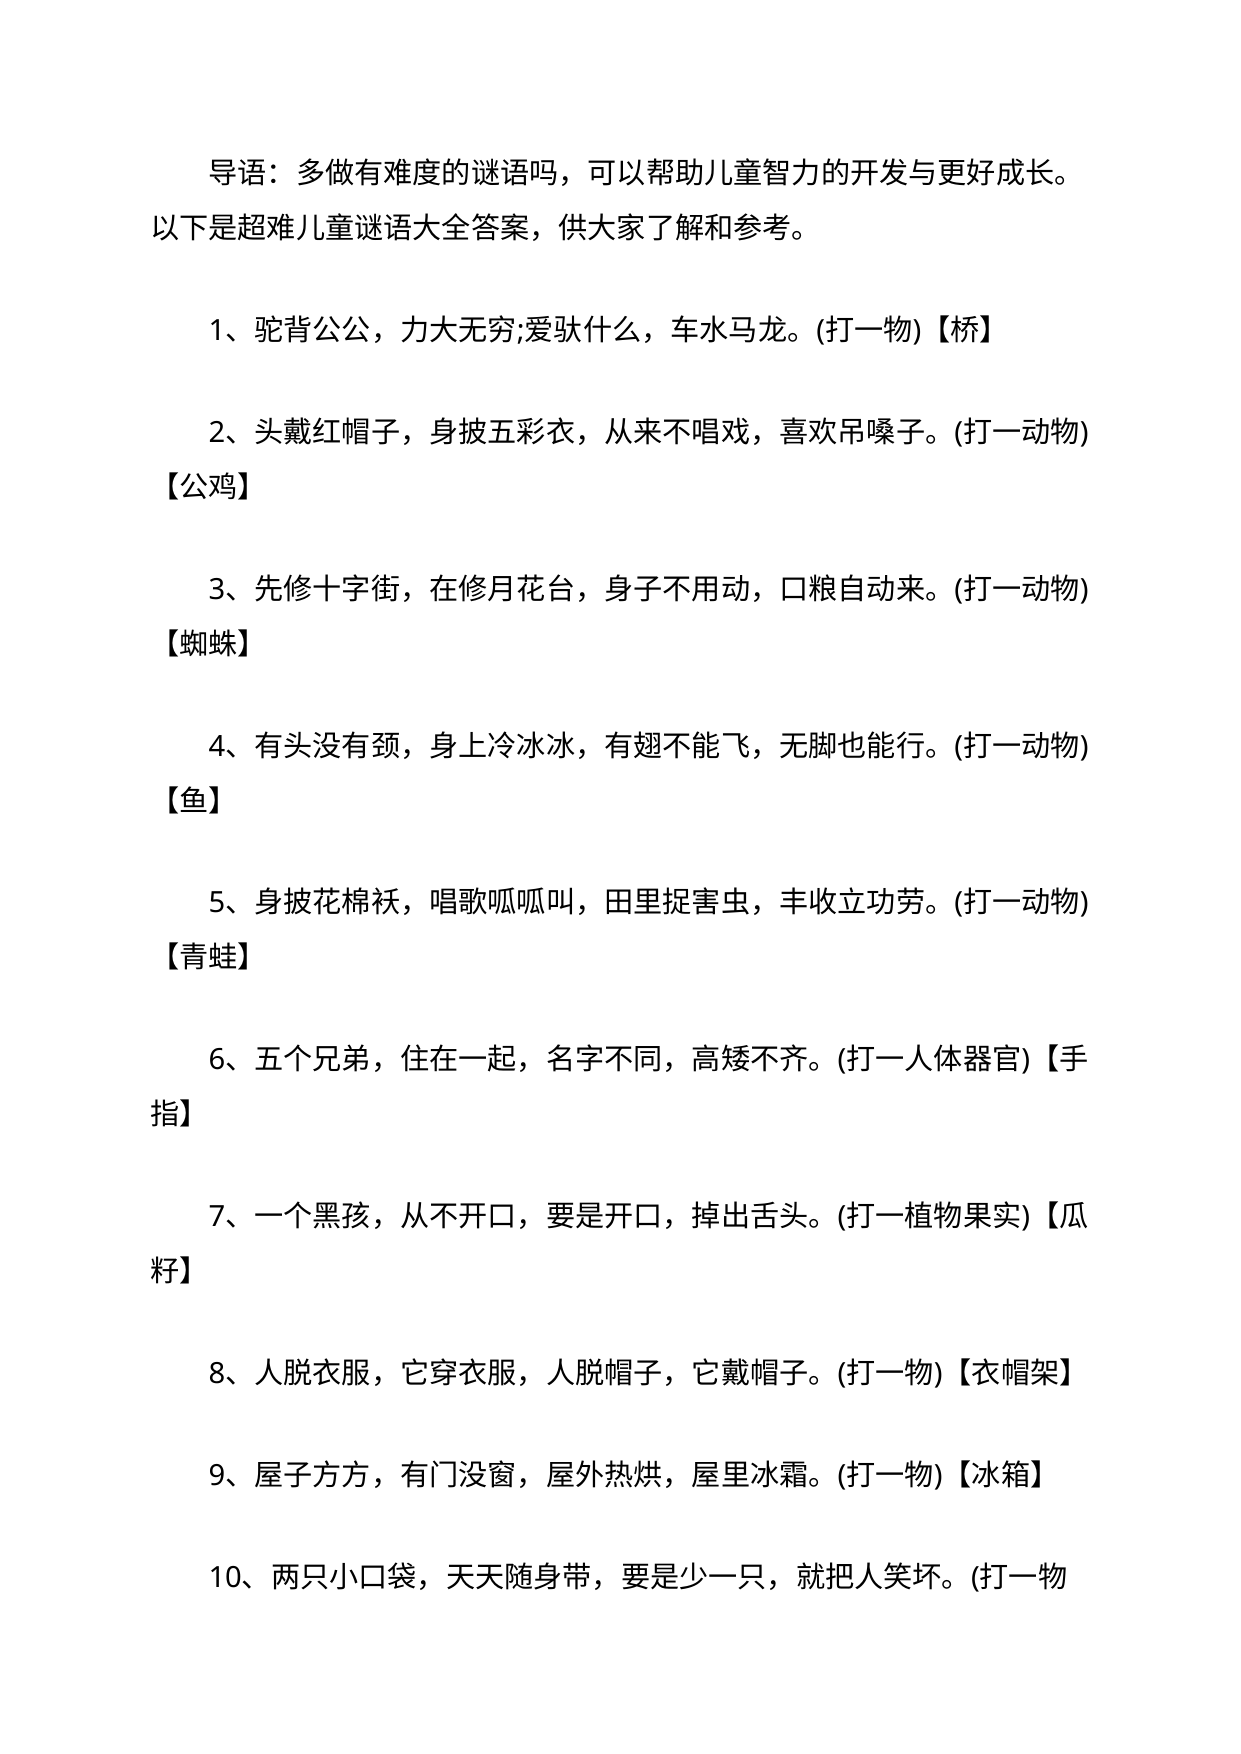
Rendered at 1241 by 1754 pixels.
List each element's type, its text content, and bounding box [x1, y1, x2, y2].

text 1、驼背公公，力大无穷;爱驮什么，车水马龙。(打一物)【桥】 [150, 307, 1090, 349]
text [150, 1553, 1090, 1596]
text 6、五个兄弟，住在一起，名字不同，高矮不齐。(打一人体器官)【手指】 [150, 1036, 1090, 1133]
text 9、屋子方方，有门没窗，屋外热烘，屋里冰霜。(打一物)【冰箱】 [150, 1451, 1090, 1494]
text 2、头戴红帽子，身披五彩衣，从来不唱戏，喜欢吊嗓子。(打一动物)【公鸡】 [150, 409, 1090, 506]
text 5、身披花棉袄，唱歌呱呱叫，田里捉害虫，丰收立功劳。(打一动物)【青蛙】 [150, 879, 1090, 976]
text 导语：多做有难度的谜语吗，可以帮助儿童智力的开发与更好成长。以下是超难儿童谜语大全答案，供大家了解和参考。 [150, 150, 1090, 247]
text 8、人脱衣服，它穿衣服，人脱帽子，它戴帽子。(打一物)【衣帽架】 [150, 1349, 1090, 1392]
text 4、有头没有颈，身上冷冰冰，有翅不能飞，无脚也能行。(打一动物)【鱼】 [150, 722, 1090, 819]
text 3、先修十字街，在修月花台，身子不用动，口粮自动来。(打一动物)【蜘蛛】 [150, 565, 1090, 663]
text 7、一个黑孩，从不开口，要是开口，掉出舌头。(打一植物果实)【瓜籽】 [150, 1192, 1090, 1290]
